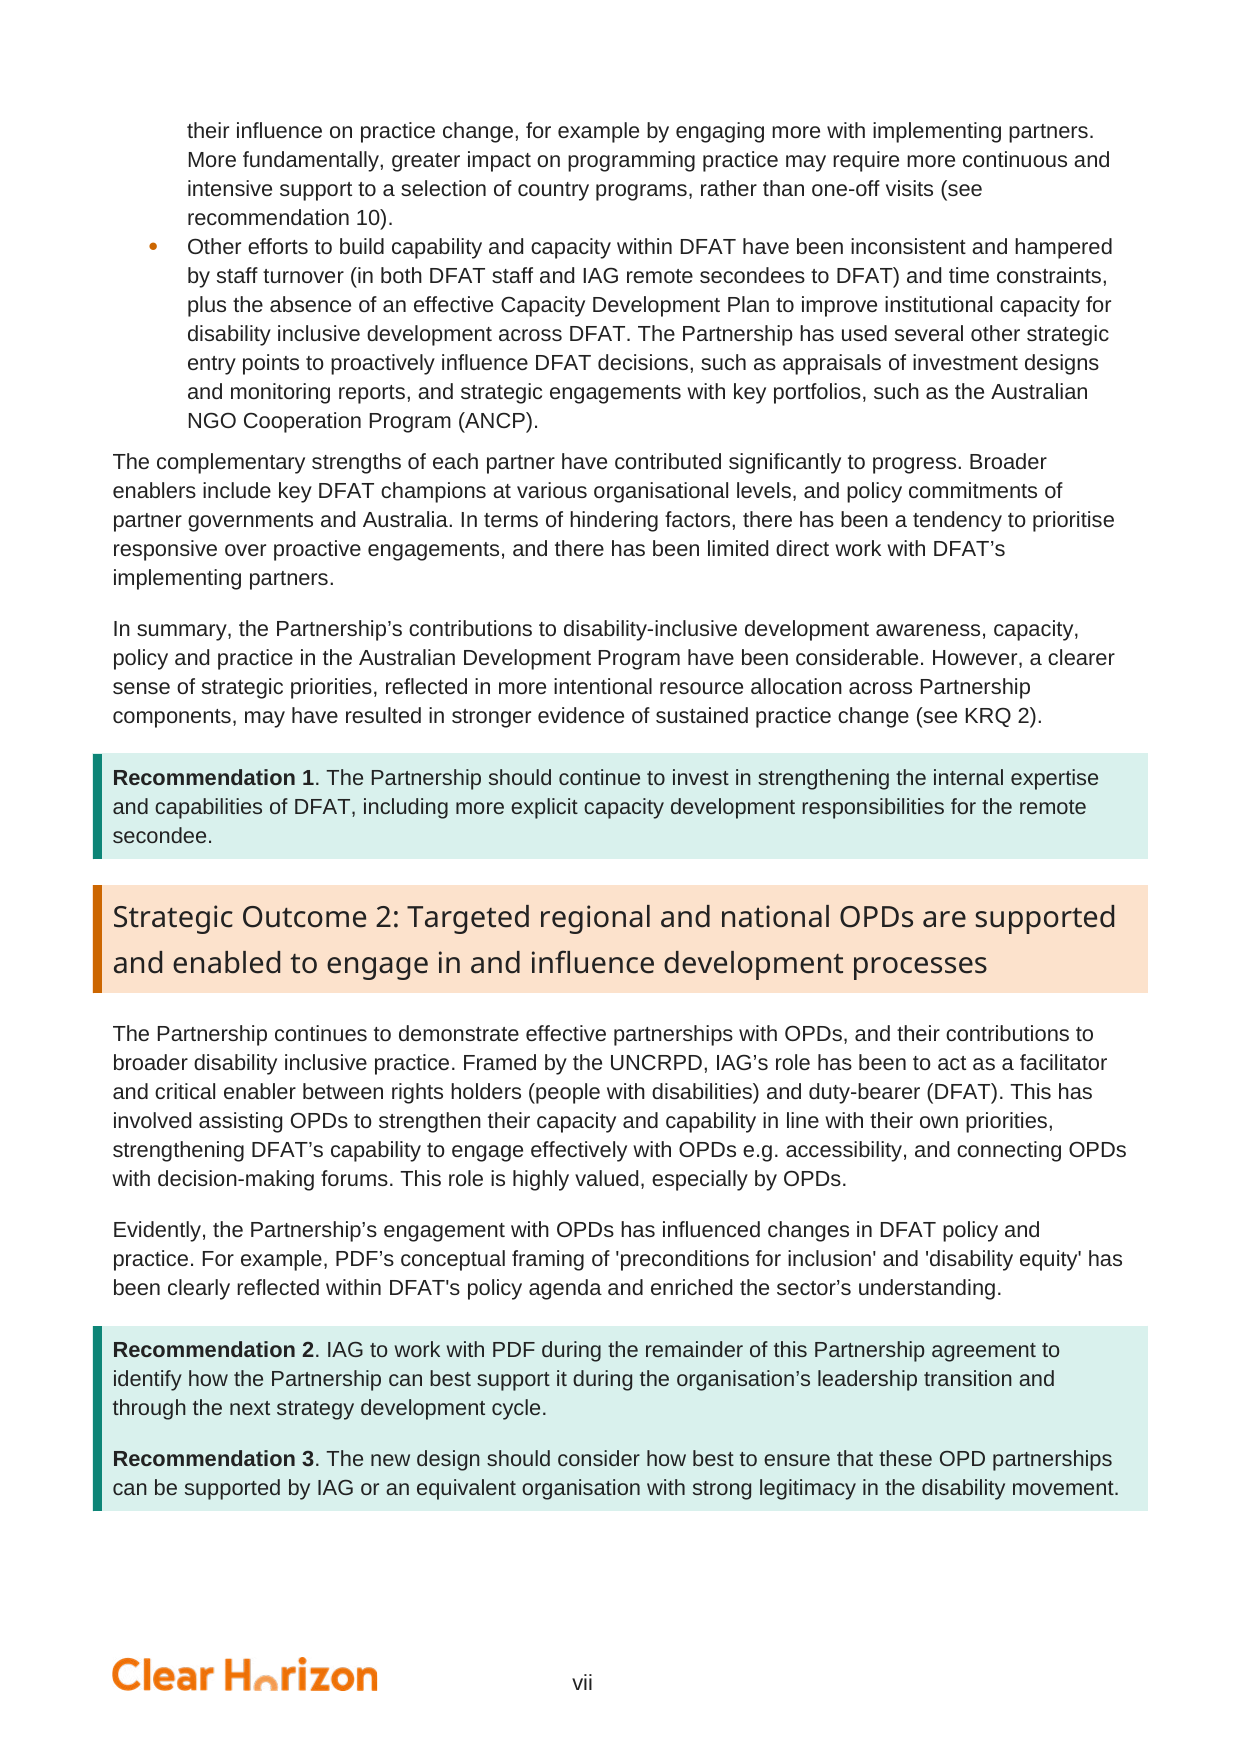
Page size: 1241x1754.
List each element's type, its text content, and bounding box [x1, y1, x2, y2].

text The Partnership continues to demonstrate effective partnerships with OPDs, and their contributions to broader disability inclusive practice. Framed by the UNCRPD, IAG’s role has been to act as a facilitator and critical enabler between rights holders (people with disabilities) and duty-bearer (DFAT). This has involved assisting OPDs to strengthen their capacity and capability in line with their own priorities, strengthening DFAT’s capability to engage effectively with OPDs e.g. accessibility, and connecting OPDs with decision-making forums. This role is highly valued, especially by OPDs. [112, 1021, 1128, 1191]
text In summary, the Partnership’s contributions to disability-inclusive development awareness, capacity, policy and practice in the Australian Development Program have been considerable. However, a clearer sense of strategic priorities, reflected in more intentional resource allocation across Partnership components, may have resulted in stronger evidence of sustained practice change (see KRQ 2). [112, 616, 1128, 728]
text Evidently, the Partnership’s engagement with OPDs has influenced changes in DFAT policy and practice. For example, PDF’s conceptual framing of 'preconditions for inclusion' and 'disability equity' has been clearly reflected within DFAT's policy agenda and enriched the sector’s understanding. [112, 1217, 1128, 1300]
text Recommendation 1. The Partnership should continue to invest in strengthening the internal expertise and capabilities of DFAT, including more explicit capacity development responsibilities for the remote secondee. [102, 755, 1138, 858]
text The complementary strengths of each partner have contributed significantly to progress. Broader enablers include key DFAT champions at various organisational levels, and policy commitments of partner governments and Australia. In terms of hindering factors, there has been a tendency to prioritise responsive over proactive engagements, and there has been limited direct work with DFAT’s implementing partners. [112, 449, 1128, 590]
list Other efforts to build capability and capacity within DFAT have been inconsistent and hampered by staff turnover (in both DFAT staff and IAG remote secondees to DFAT) and time constraints, plus the absence of an effective Capacity Development Plan to improve institutional capacity for disability inclusive development across DFAT. The Partnership has used several other strategic entry points to proactively influence DFAT decisions, such as appraisals of investment designs and monitoring reports, and strategic engagements with key portfolios, such as the Australian NGO Cooperation Program (ANCP). [149, 234, 1128, 433]
subtitle Strategic Outcome 2: Targeted regional and national OPDs are supported and enabled to engage in and influence development processes [102, 886, 1138, 992]
picture [112, 1657, 378, 1691]
text Recommendation 2. IAG to work with PDF during the remainder of this Partnership agreement to identify how the Partnership can best support it during the organisation’s leadership transition and through the next strategy development cycle. [102, 1327, 1138, 1420]
text Recommendation 3. The new design should consider how best to ensure that these OPD partnerships can be supported by IAG or an equivalent organisation with strong legitimacy in the disability movement. [102, 1434, 1138, 1510]
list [149, 118, 1128, 230]
